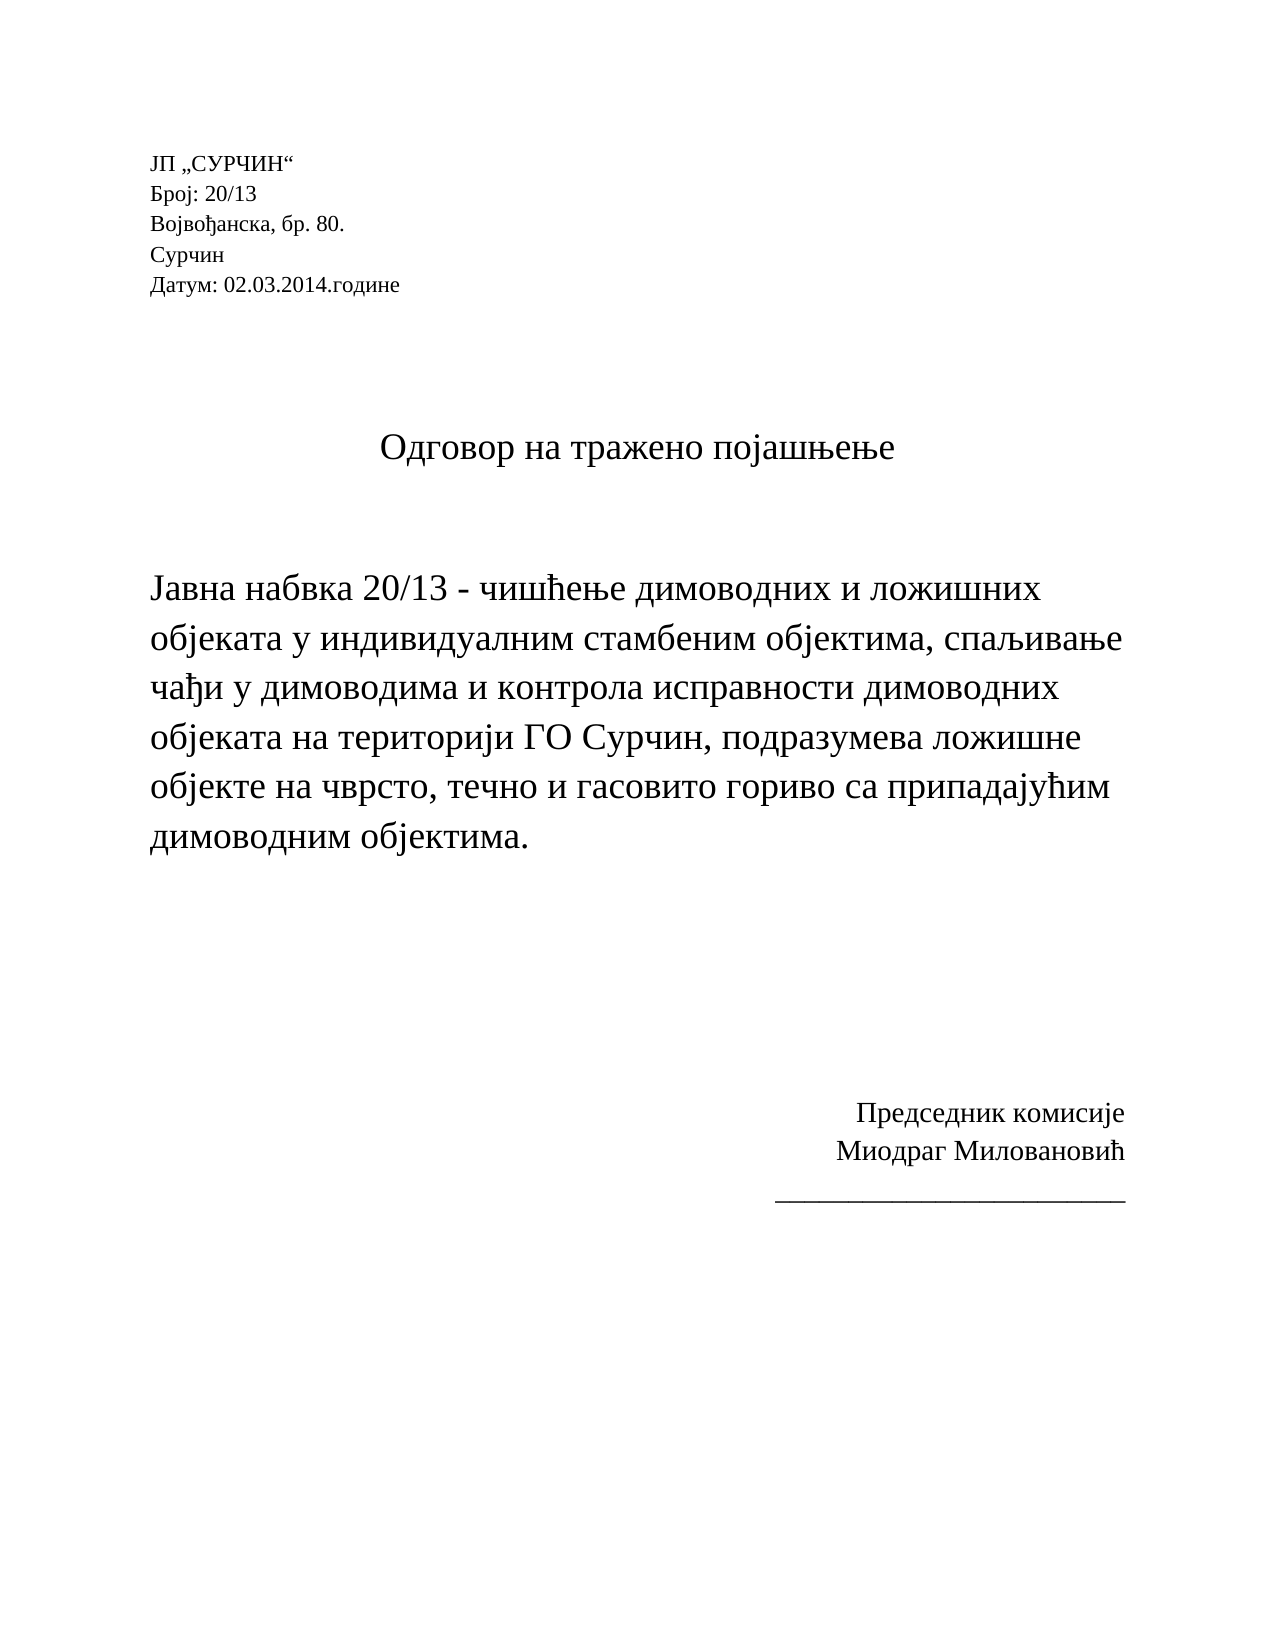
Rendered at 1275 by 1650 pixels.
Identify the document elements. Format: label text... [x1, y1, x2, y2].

text Број: 20/13 [150, 180, 1125, 207]
text Одговор на тражено појашњење [150, 424, 1125, 468]
text ЈП „СУРЧИН“ [150, 150, 1125, 176]
text Сурчин [150, 241, 1125, 267]
text ________________________ [150, 1172, 1125, 1206]
text Војвођанска, бр. 80. [150, 210, 1125, 237]
text Председник комисије [150, 1095, 1125, 1128]
text Миодраг Миловановић [150, 1133, 1125, 1167]
text Јавна набвка 20/13 - чишћење димоводних и ложишних објеката у индивидуалним стамбеним објектима, спаљивање чађи у димоводима и контрола исправности димоводних објеката на територији ГО Сурчин, подразумева ложишне објекте на чврсто, течно и гасовито гориво са припадајућим димоводним објектима. [150, 565, 1125, 856]
text Датум: 02.03.2014.године [150, 271, 1125, 297]
